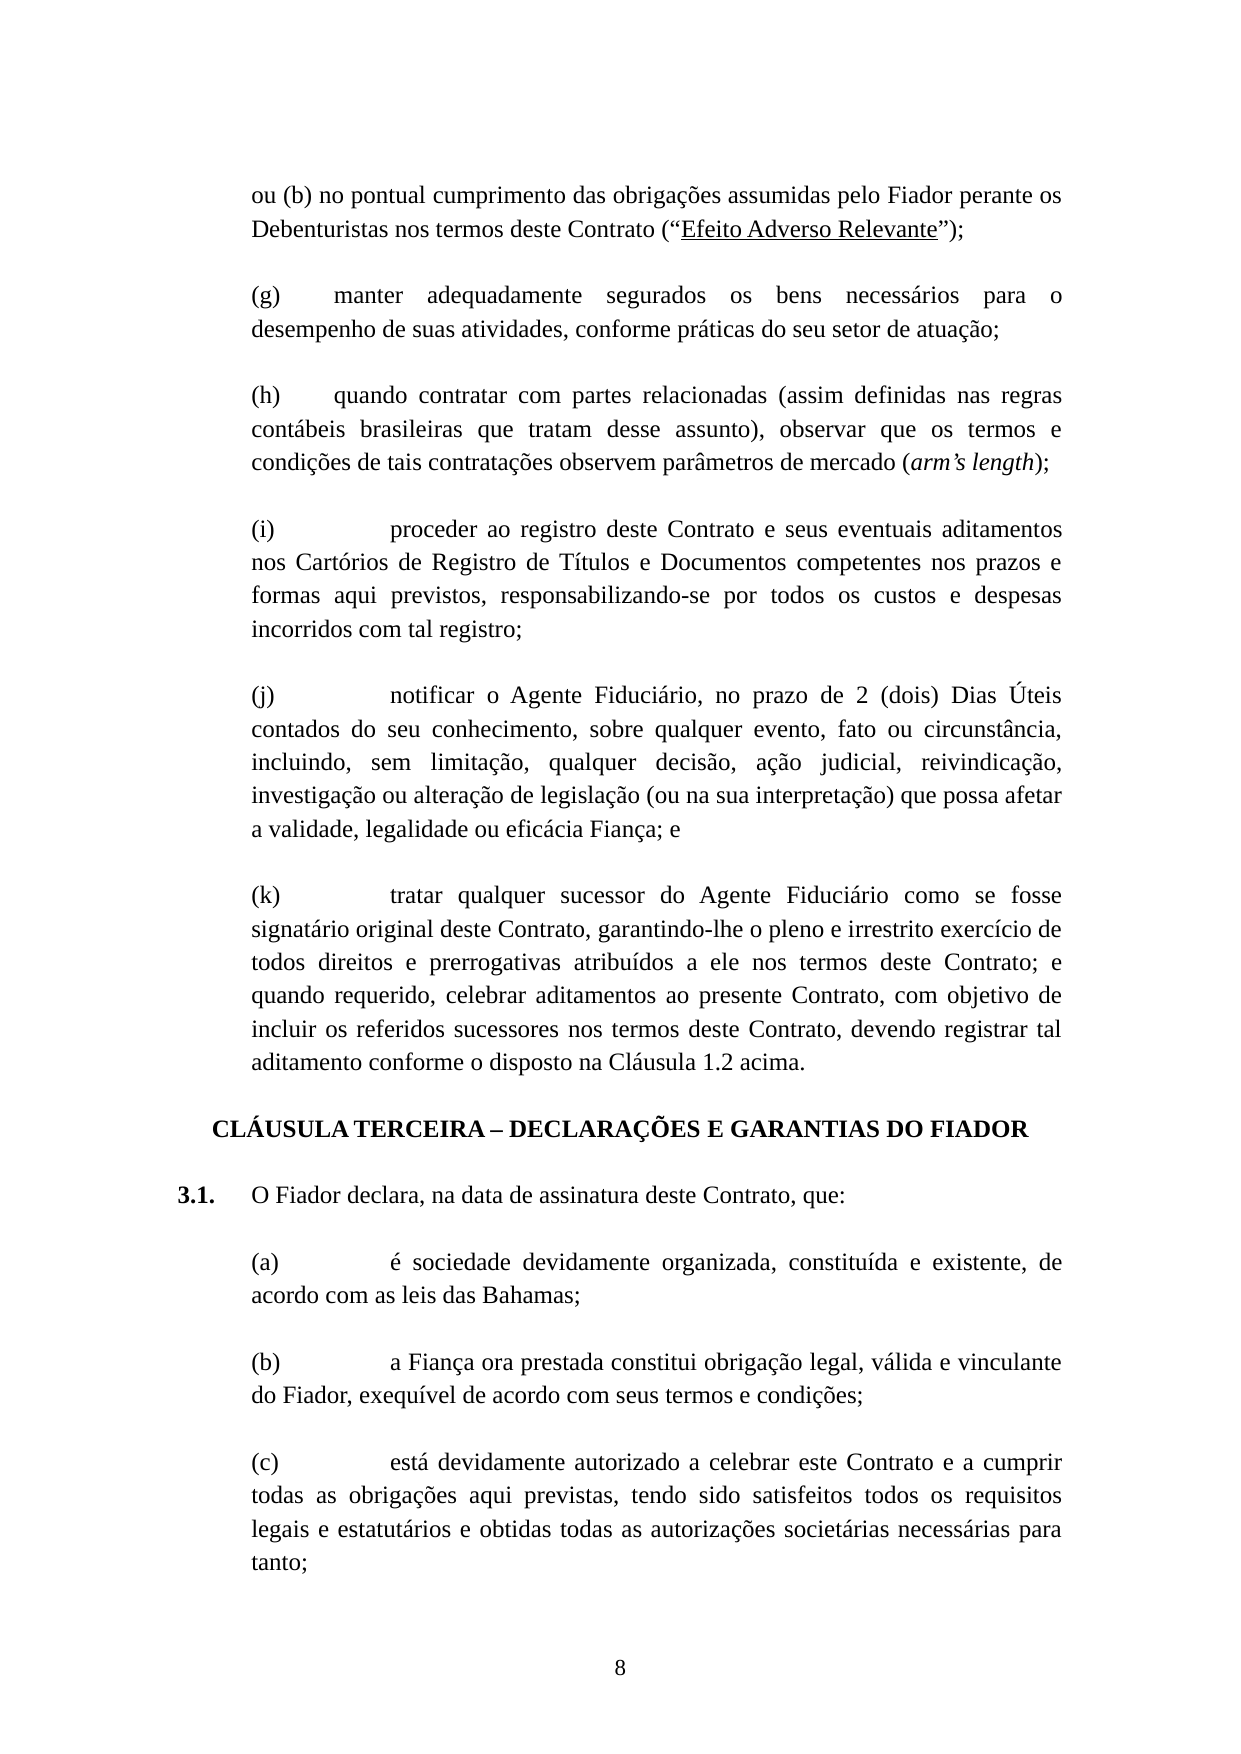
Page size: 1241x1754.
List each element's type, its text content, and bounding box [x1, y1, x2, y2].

title CLÁUSULA TERCEIRA – DECLARAÇÕES E GARANTIAS DO FIADOR [177, 1111, 1063, 1144]
list a Fiança ora prestada constitui obrigação legal, válida e vinculante do Fiador, exequível de acordo com seus termos e condições; [251, 1344, 1063, 1411]
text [251, 177, 1063, 244]
list O Fiador declara, na data de assinatura deste Contrato, que: [177, 1177, 1063, 1211]
text quando contratar com partes relacionadas (assim definidas nas regras contábeis brasileiras que tratam desse assunto), observar que os termos e condições de tais contratações observem parâmetros de mercado (arm’s length); [251, 377, 1063, 477]
text notificar o Agente Fiduciário, no prazo de 2 (dois) Dias Úteis contados do seu conhecimento, sobre qualquer evento, fato ou circunstância, incluindo, sem limitação, qualquer decisão, ação judicial, reivindicação, investigação ou alteração de legislação (ou na sua interpretação) que possa afetar a validade, legalidade ou eficácia Fiança; e [251, 677, 1063, 844]
text manter adequadamente segurados os bens necessários para o desempenho de suas atividades, conforme práticas do seu setor de atuação; [251, 277, 1063, 344]
list é sociedade devidamente organizada, constituída e existente, de acordo com as leis das Bahamas; [251, 1244, 1063, 1311]
text proceder ao registro deste Contrato e seus eventuais aditamentos nos Cartórios de Registro de Títulos e Documentos competentes nos prazos e formas aqui previstos, responsabilizando-se por todos os custos e despesas incorridos com tal registro; [251, 511, 1063, 644]
list está devidamente autorizado a celebrar este Contrato e a cumprir todas as obrigações aqui previstas, tendo sido satisfeitos todos os requisitos legais e estatutários e obtidas todas as autorizações societárias necessárias para tanto; [251, 1444, 1063, 1577]
text tratar qualquer sucessor do Agente Fiduciário como se fosse signatário original deste Contrato, garantindo-lhe o pleno e irrestrito exercício de todos direitos e prerrogativas atribuídos a ele nos termos deste Contrato; e quando requerido, celebrar aditamentos ao presente Contrato, com objetivo de incluir os referidos sucessores nos termos deste Contrato, devendo registrar tal aditamento conforme o disposto na Cláusula 1.2 acima. [251, 877, 1063, 1077]
